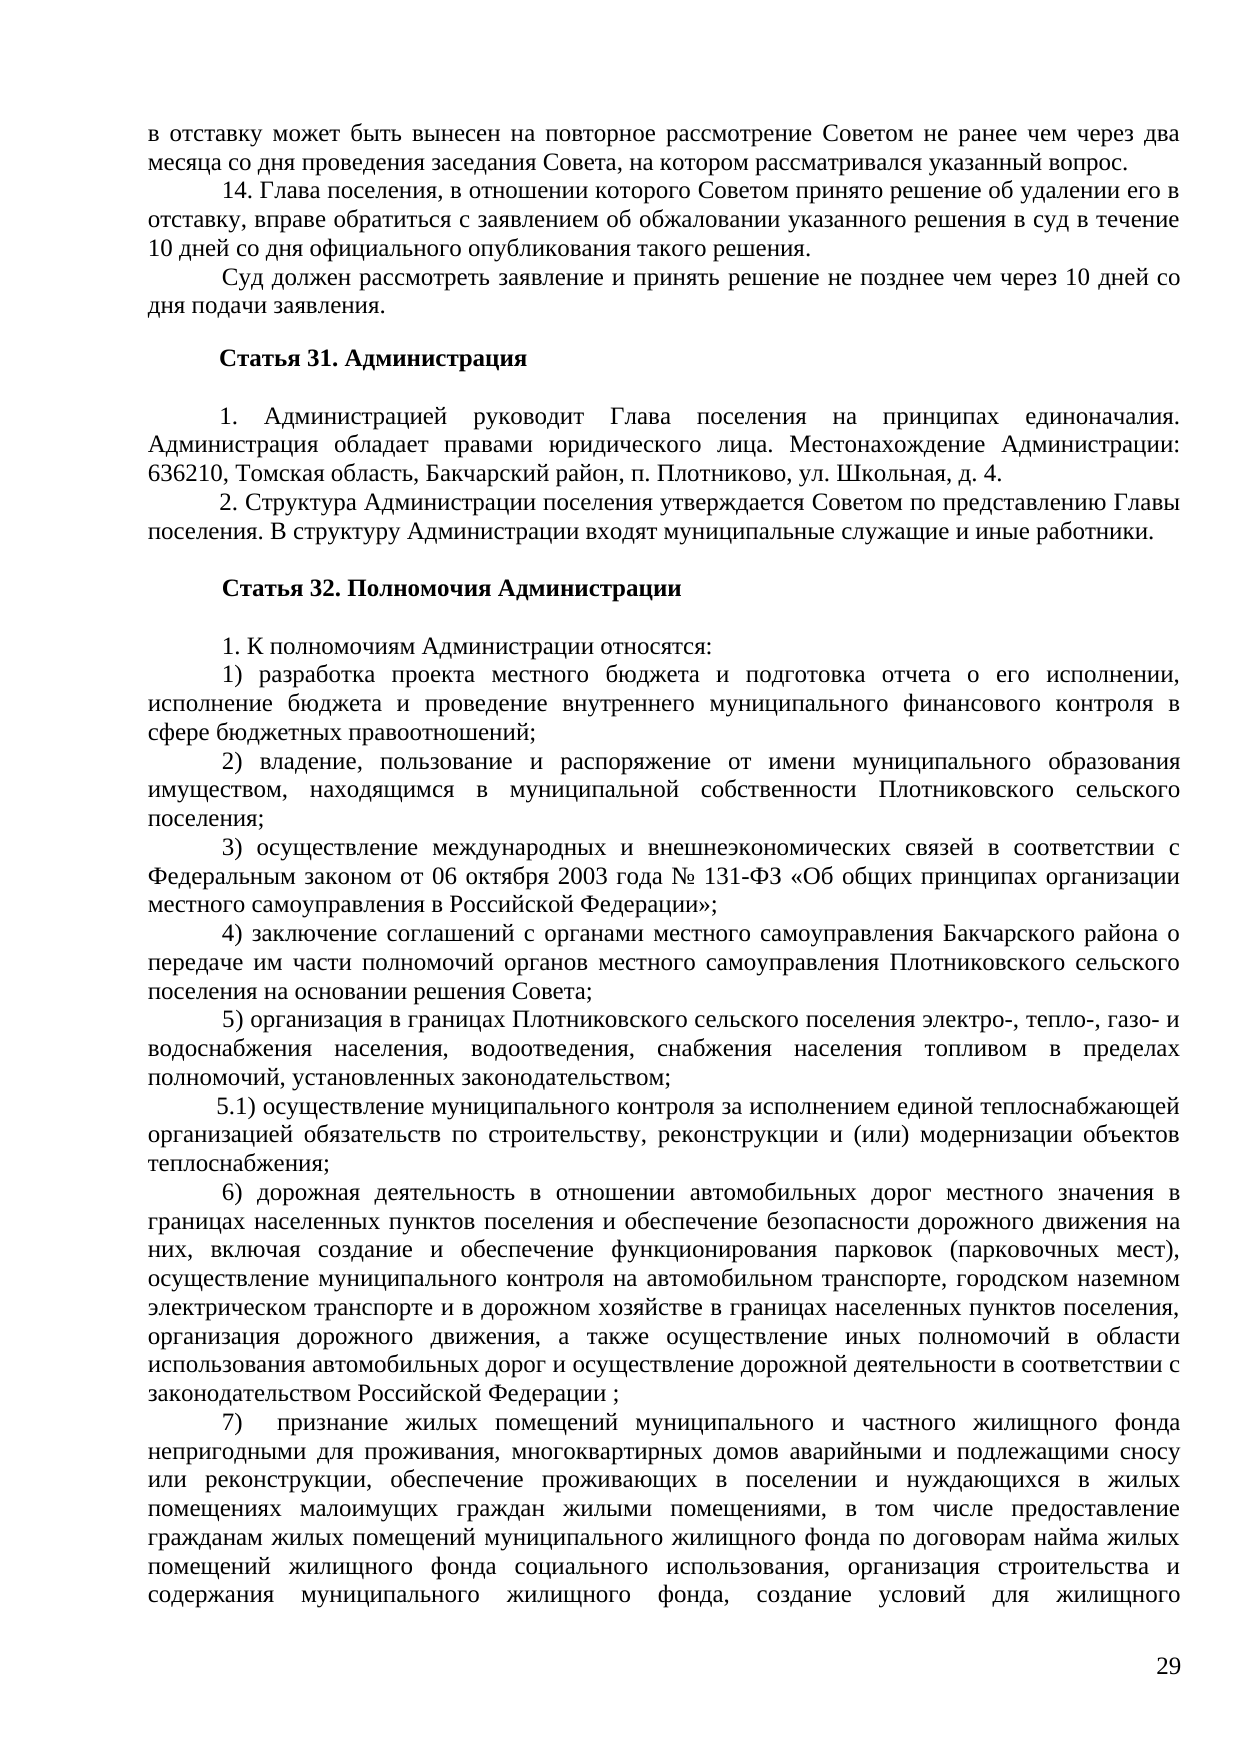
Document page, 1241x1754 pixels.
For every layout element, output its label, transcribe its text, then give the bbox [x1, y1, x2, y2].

text 1) разработка проекта местного бюджета и подготовка отчета о его исполнении, исполнение бюджета и проведение внутреннего муниципального финансового контроля в сфере бюджетных правоотношений; [148, 659, 1181, 746]
text Статья 31. Администрация [148, 343, 1181, 372]
text 1. Администрацией руководит Глава поселения на принципах единоначалия. Администрация обладает правами юридического лица. Местонахождение Администрации: 636210, Томская область, Бакчарский район, п. Плотниково, ул. Школьная, д. 4. [148, 401, 1181, 487]
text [148, 118, 1181, 176]
text 5.1) осуществление муниципального контроля за исполнением единой теплоснабжающей организацией обязательств по строительству, реконструкции и (или) модернизации объектов теплоснабжения; [148, 1091, 1181, 1177]
text 6) дорожная деятельность в отношении автомобильных дорог местного значения в границах населенных пунктов поселения и обеспечение безопасности дорожного движения на них, включая создание и обеспечение функционирования парковок (парковочных мест), осуществление муниципального контроля на автомобильном транспорте, городском наземном электрическом транспорте и в дорожном хозяйстве в границах населенных пунктов поселения, организация дорожного движения, а также осуществление иных полномочий в области использования автомобильных дорог и осуществление дорожной деятельности в соответствии с законодательством Российской Федерации ; [148, 1177, 1181, 1407]
text Статья 32. Полномочия Администрации [148, 573, 1181, 602]
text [148, 1407, 1181, 1608]
text 14. Глава поселения, в отношении которого Советом принято решение об удалении его в отставку, вправе обратиться с заявлением об обжаловании указанного решения в суд в течение 10 дней со дня официального опубликования такого решения. [148, 176, 1181, 262]
text 4) заключение соглашений с органами местного самоуправления Бакчарского района о передаче им части полномочий органов местного самоуправления Плотниковского сельского поселения на основании решения Совета; [148, 918, 1181, 1004]
text 1. К полномочиям Администрации относятся: [148, 631, 1181, 659]
text 2) владение, пользование и распоряжение от имени муниципального образования имуществом, находящимся в муниципальной собственности Плотниковского сельского поселения; [148, 746, 1181, 832]
text Суд должен рассмотреть заявление и принять решение не позднее чем через 10 дней со дня подачи заявления. [148, 262, 1181, 319]
text 3) осуществление международных и внешнеэкономических связей в соответствии с Федеральным законом от 06 октября 2003 года № 131-ФЗ «Об общих принципах организации местного самоуправления в Российской Федерации»; [148, 832, 1181, 918]
text 5) организация в границах Плотниковского сельского поселения электро-, тепло-, газо- и водоснабжения населения, водоотведения, снабжения населения топливом в пределах полномочий, установленных законодательством; [148, 1004, 1181, 1091]
text 2. Структура Администрации поселения утверждается Советом по представлению Главы поселения. В структуру Администрации входят муниципальные служащие и иные работники. [148, 487, 1181, 544]
